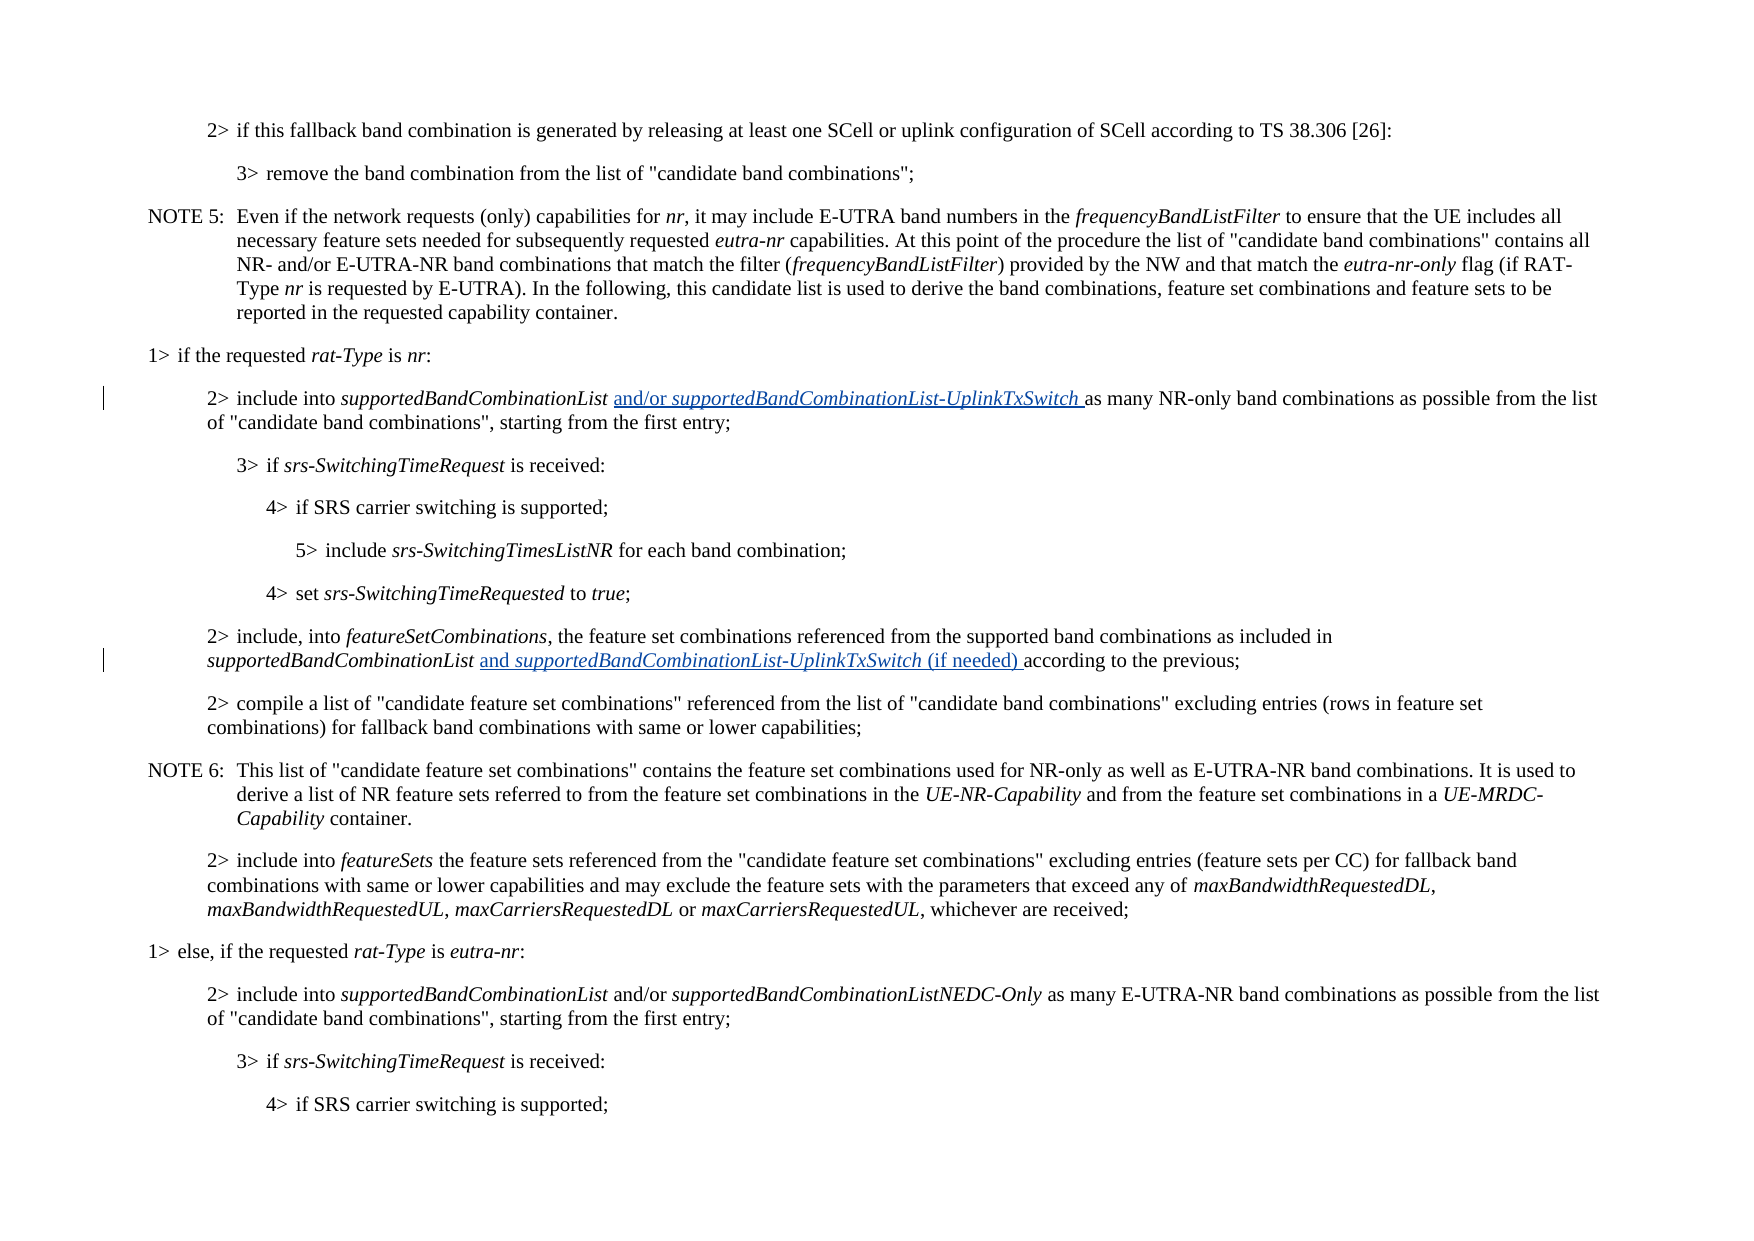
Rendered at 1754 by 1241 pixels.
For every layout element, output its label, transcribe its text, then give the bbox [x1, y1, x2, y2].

text 4> if SRS carrier switching is supported; [266, 495, 1606, 519]
text 2> include into featureSets the feature sets referenced from the "candidate feature set combinations" excluding entries (feature sets per CC) for fallback band combinations with same or lower capabilities and may exclude the feature sets with the parameters that exceed any of maxBandwidthRequestedDL, maxBandwidthRequestedUL, maxCarriersRequestedDL or maxCarriersRequestedUL, whichever are received; [207, 848, 1606, 921]
text 1> if the requested rat-Type is nr: [148, 343, 1606, 367]
text 4> if SRS carrier switching is supported; [266, 1092, 1606, 1116]
text 2> compile a list of "candidate feature set combinations" referenced from the list of "candidate band combinations" excluding entries (rows in feature set combinations) for fallback band combinations with same or lower capabilities; [207, 691, 1606, 739]
text 2> include into supportedBandCombinationList as many NR-only band combinations as possible from the list of "candidate band combinations", starting from the first entry; [207, 386, 1606, 434]
text 2> include, into featureSetCombinations, the feature set combinations referenced from the supported band combinations as included in supportedBandCombinationList according to the previous; [207, 624, 1606, 672]
text NOTE 6: This list of "candidate feature set combinations" contains the feature set combinations used for NR-only as well as E-UTRA-NR band combinations. It is used to derive a list of NR feature sets referred to from the feature set combinations in the UE-NR-Capability and from the feature set combinations in a UE-MRDC-Capability container. [148, 757, 1606, 830]
text 1> else, if the requested rat-Type is eutra-nr: [148, 939, 1606, 963]
text 4> set srs-SwitchingTimeRequested to true; [266, 581, 1606, 605]
text 5> include srs-SwitchingTimesListNR for each band combination; [295, 538, 1606, 562]
text 3> remove the band combination from the list of "candidate band combinations"; [236, 161, 1606, 185]
text 3> if srs-SwitchingTimeRequest is received: [236, 1049, 1606, 1073]
text 2> include into supportedBandCombinationList and/or supportedBandCombinationListNEDC-Only as many E-UTRA-NR band combinations as possible from the list of "candidate band combinations", starting from the first entry; [207, 982, 1606, 1030]
text 3> if srs-SwitchingTimeRequest is received: [236, 452, 1606, 477]
text 2> if this fallback band combination is generated by releasing at least one SCell or uplink configuration of SCell according to TS 38.306 [26]: [207, 118, 1606, 142]
text NOTE 5: Even if the network requests (only) capabilities for nr, it may include E-UTRA band numbers in the frequencyBandListFilter to ensure that the UE includes all necessary feature sets needed for subsequently requested eutra-nr capabilities. At this point of the procedure the list of "candidate band combinations" contains all NR- and/or E-UTRA-NR band combinations that match the filter (frequencyBandListFilter) provided by the NW and that match the eutra-nr-only flag (if RAT-Type nr is requested by E-UTRA). In the following, this candidate list is used to derive the band combinations, feature set combinations and feature sets to be reported in the requested capability container. [148, 204, 1606, 324]
